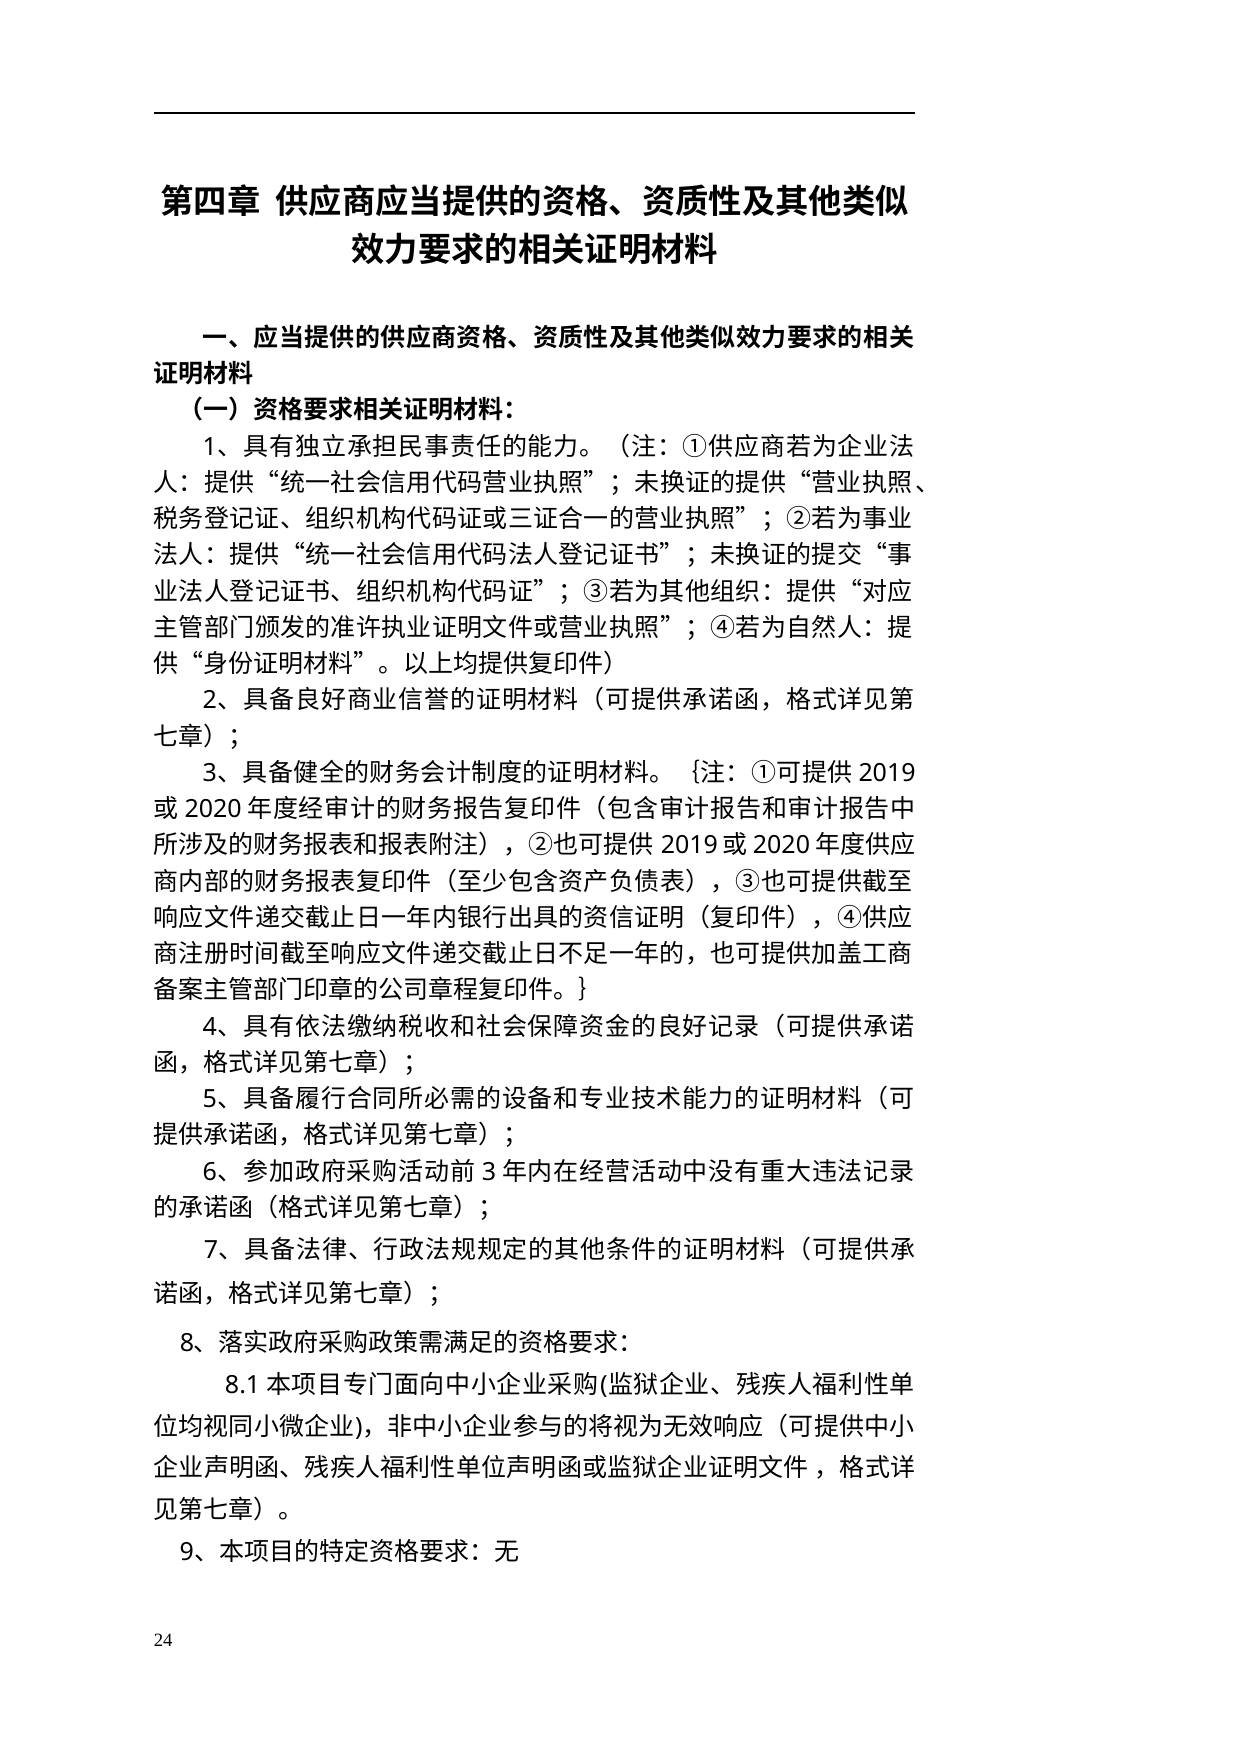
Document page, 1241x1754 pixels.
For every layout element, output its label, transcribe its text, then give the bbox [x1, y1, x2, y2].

text 8.1本项目专门面向中小企业采购(监狱企业、残疾人福利性单位均视同小微企业)，非中小企业参与的将视为无效响应（可提供中小企业声明函、残疾人福利性单位声明函或监狱企业证明文件 ，格式详见第七章）。 [153, 1360, 915, 1527]
text 6、参加政府采购活动前3年内在经营活动中没有重大违法记录的承诺函（格式详见第七章）； [153, 1151, 915, 1224]
text 8、落实政府采购政策需满足的资格要求： [153, 1316, 915, 1360]
text 7、具备法律、行政法规规定的其他条件的证明材料（可提供承诺函，格式详见第七章）； [153, 1224, 915, 1311]
text 一、应当提供的供应商资格、资质性及其他类似效力要求的相关证明材料 [153, 317, 915, 390]
text 4、具有依法缴纳税收和社会保障资金的良好记录（可提供承诺函，格式详见第七章）； [153, 1006, 915, 1079]
text 2、具备良好商业信誉的证明材料（可提供承诺函，格式详见第七章）； [153, 680, 915, 752]
text 1、具有独立承担民事责任的能力。（注：①供应商若为企业法人：提供“统一社会信用代码营业执照”；未换证的提供“营业执照、税务登记证、组织机构代码证或三证合一的营业执照”；②若为事业法人：提供“统一社会信用代码法人登记证书”；未换证的提交“事业法人登记证书、组织机构代码证”；③若为其他组织：提供“对应主管部门颁发的准许执业证明文件或营业执照”；④若为自然人：提供“身份证明材料”。以上均提供复印件） [153, 426, 915, 680]
title 第四章 供应商应当提供的资格、资质性及其他类似效力要求的相关证明材料 [153, 175, 915, 271]
text 5、具备履行合同所必需的设备和专业技术能力的证明材料（可提供承诺函，格式详见第七章）； [153, 1079, 915, 1151]
text 9、本项目的特定资格要求：无 [153, 1527, 915, 1568]
text （一）资格要求相关证明材料： [153, 390, 915, 426]
text 3、具备健全的财务会计制度的证明材料。｛注：①可提供2019或2020年度经审计的财务报告复印件（包含审计报告和审计报告中所涉及的财务报表和报表附注），②也可提供2019或2020年度供应商内部的财务报表复印件（至少包含资产负债表），③也可提供截至响应文件递交截止日一年内银行出具的资信证明（复印件），④供应商注册时间截至响应文件递交截止日不足一年的，也可提供加盖工商备案主管部门印章的公司章程复印件。｝ [153, 752, 915, 1006]
